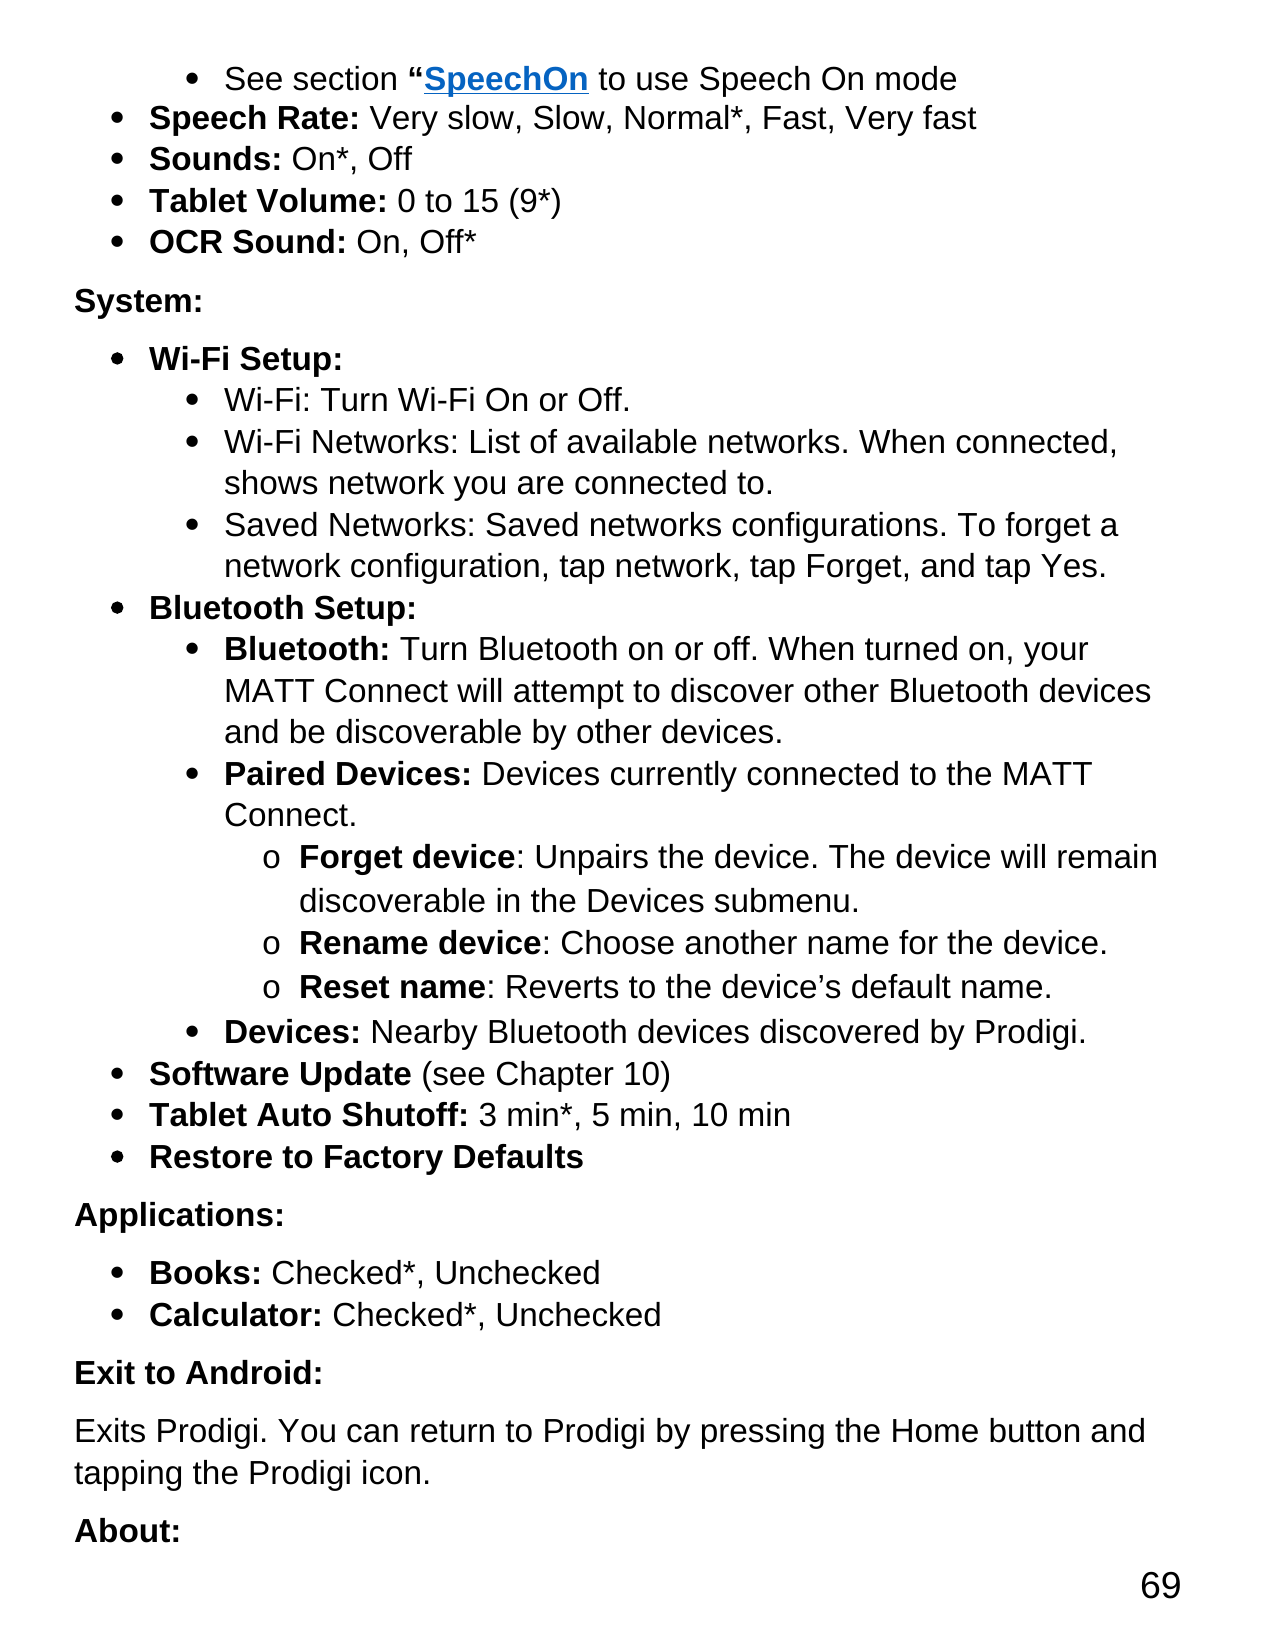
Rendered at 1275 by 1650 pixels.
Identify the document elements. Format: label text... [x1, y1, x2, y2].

list Sounds: On*, Off [111, 139, 1181, 178]
list Software Update (see Chapter 10) [111, 1054, 1181, 1092]
text Exits Prodigi. You can return to Prodigi by pressing the Home button and tapping the Prodigi icon. [74, 1411, 1181, 1491]
list Saved Networks: Saved networks configurations. To forget a network configuration, tap network, tap Forget, and tap Yes. [186, 505, 1181, 585]
list Bluetooth Setup: [111, 588, 1181, 626]
list Reset name: Reverts to the device’s default name. [261, 968, 1181, 1009]
list Bluetooth: Turn Bluetooth on or off. When turned on, your MATT Connect will attempt to discover other Bluetooth devices and be discoverable by other devices. [186, 629, 1181, 751]
list See section “SpeechOn to use Speech On mode [186, 59, 1181, 98]
list Tablet Auto Shutoff: 3 min*, 5 min, 10 min [111, 1095, 1181, 1134]
list Wi-Fi Networks: List of available networks. When connected, shows network you are connected to. [186, 422, 1181, 502]
list Wi-Fi: Turn Wi-Fi On or Off. [186, 380, 1181, 419]
list Books: Checked*, Unchecked [111, 1253, 1181, 1292]
list Wi-Fi Setup: [111, 339, 1181, 377]
list Forget device: Unpairs the device. The device will remain discoverable in the Devices submenu. [261, 837, 1181, 920]
list Speech Rate: Very slow, Slow, Normal*, Fast, Very fast [111, 98, 1181, 136]
list Paired Devices: Devices currently connected to the MATT Connect. [186, 754, 1181, 834]
text Applications: [74, 1195, 1181, 1234]
list OCR Sound: On, Off* [111, 222, 1181, 261]
list Devices: Nearby Bluetooth devices discovered by Prodigi. [186, 1012, 1181, 1051]
list Calculator: Checked*, Unchecked [111, 1295, 1181, 1333]
text System: [74, 281, 1181, 319]
text About: [74, 1511, 1181, 1549]
list Tablet Volume: 0 to 15 (9*) [111, 181, 1181, 219]
list Restore to Factory Defaults [111, 1137, 1181, 1176]
text Exit to Android: [74, 1353, 1181, 1392]
list Rename device: Choose another name for the device. [261, 923, 1181, 964]
